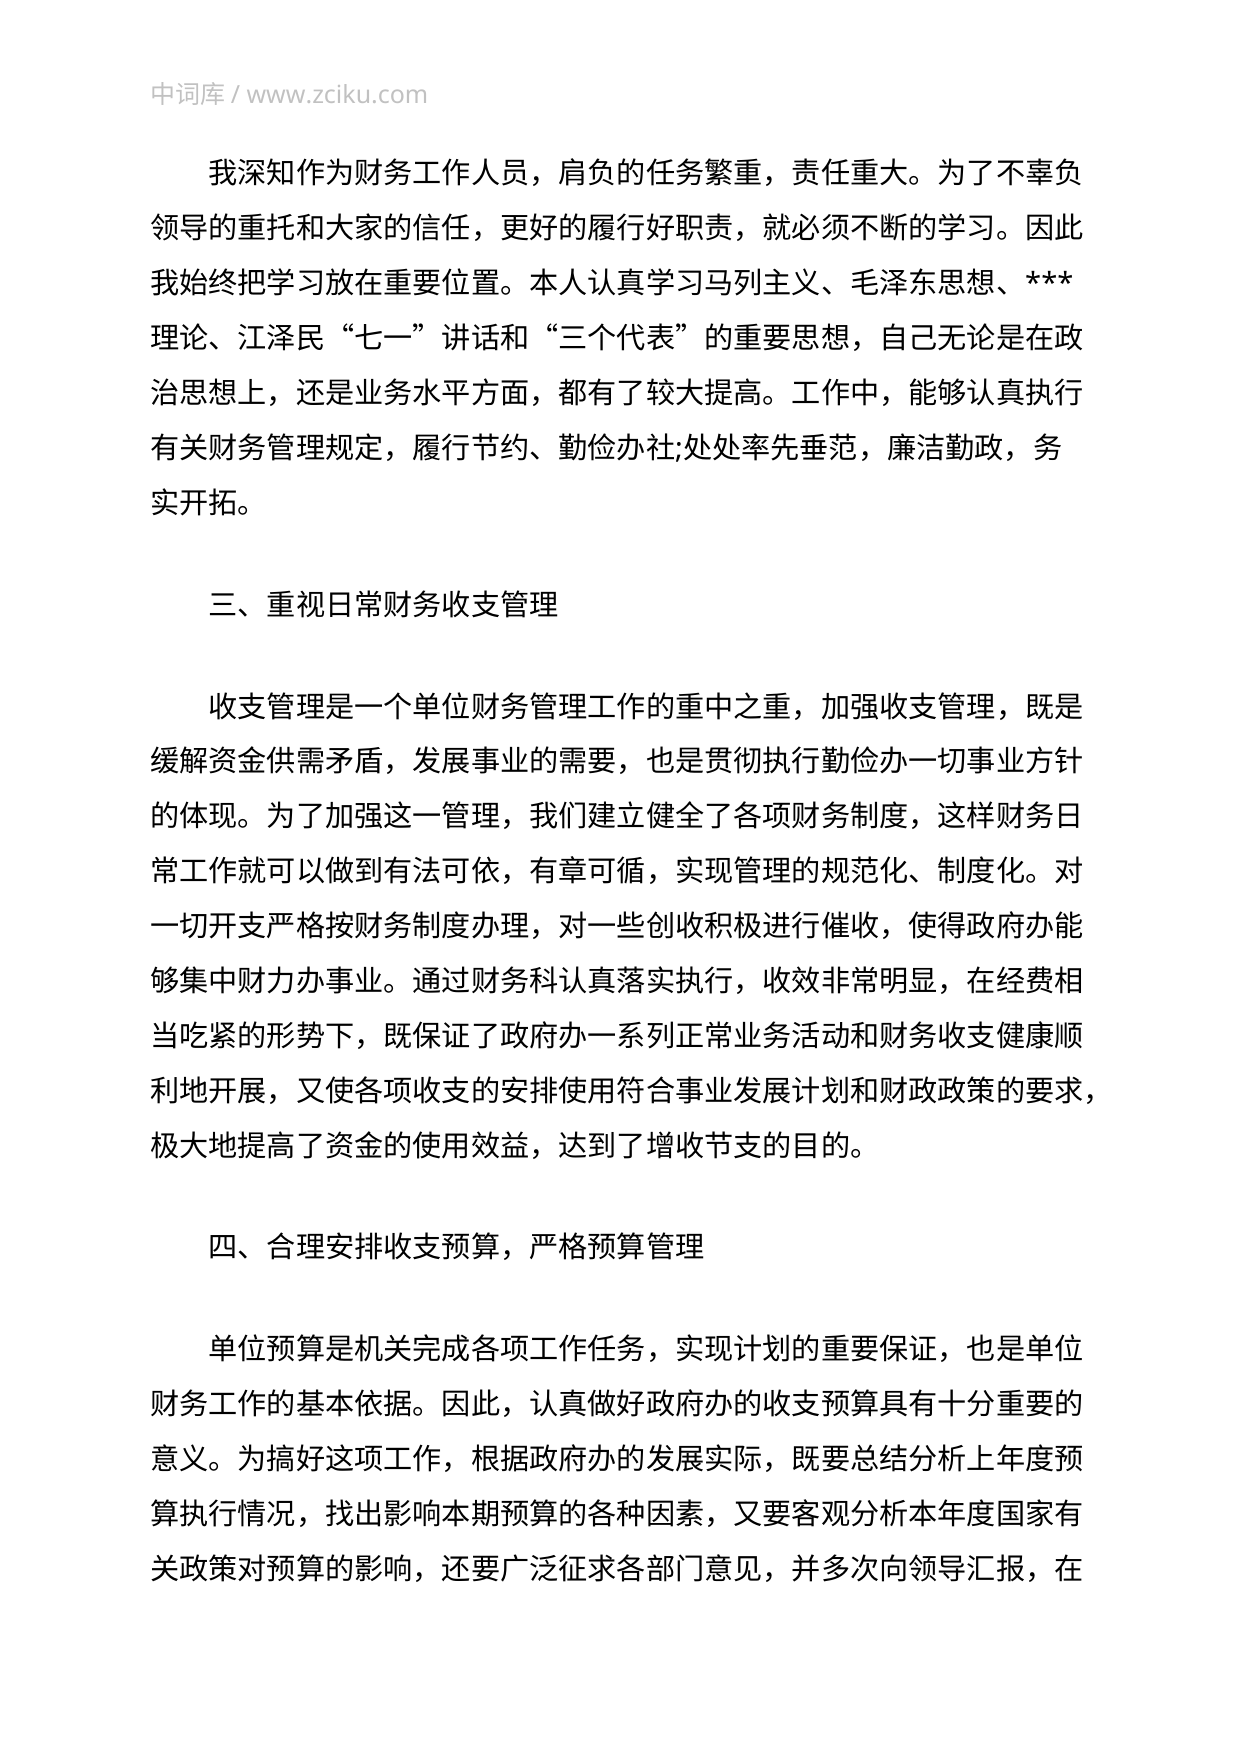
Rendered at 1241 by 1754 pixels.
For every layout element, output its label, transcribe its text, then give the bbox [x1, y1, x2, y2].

text 我深知作为财务工作人员，肩负的任务繁重，责任重大。为了不辜负领导的重托和大家的信任，更好的履行好职责，就必须不断的学习。因此我始终把学习放在重要位置。本人认真学习马列主义、毛泽东思想、***理论、江泽民“七一”讲话和“三个代表”的重要思想，自己无论是在政治思想上，还是业务水平方面，都有了较大提高。工作中，能够认真执行有关财务管理规定，履行节约、勤俭办社;处处率先垂范，廉洁勤政，务实开拓。 [150, 150, 1090, 522]
text 收支管理是一个单位财务管理工作的重中之重，加强收支管理，既是缓解资金供需矛盾，发展事业的需要，也是贯彻执行勤俭办一切事业方针的体现。为了加强这一管理，我们建立健全了各项财务制度，这样财务日常工作就可以做到有法可依，有章可循，实现管理的规范化、制度化。对一切开支严格按财务制度办理，对一些创收积极进行催收，使得政府办能够集中财力办事业。通过财务科认真落实执行，收效非常明显，在经费相当吃紧的形势下，既保证了政府办一系列正常业务活动和财务收支健康顺利地开展，又使各项收支的安排使用符合事业发展计划和财政政策的要求，极大地提高了资金的使用效益，达到了增收节支的目的。 [150, 683, 1090, 1164]
text 三、重视日常财务收支管理 [150, 581, 1090, 624]
text 四、合理安排收支预算，严格预算管理 [150, 1224, 1090, 1266]
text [150, 1326, 1090, 1588]
